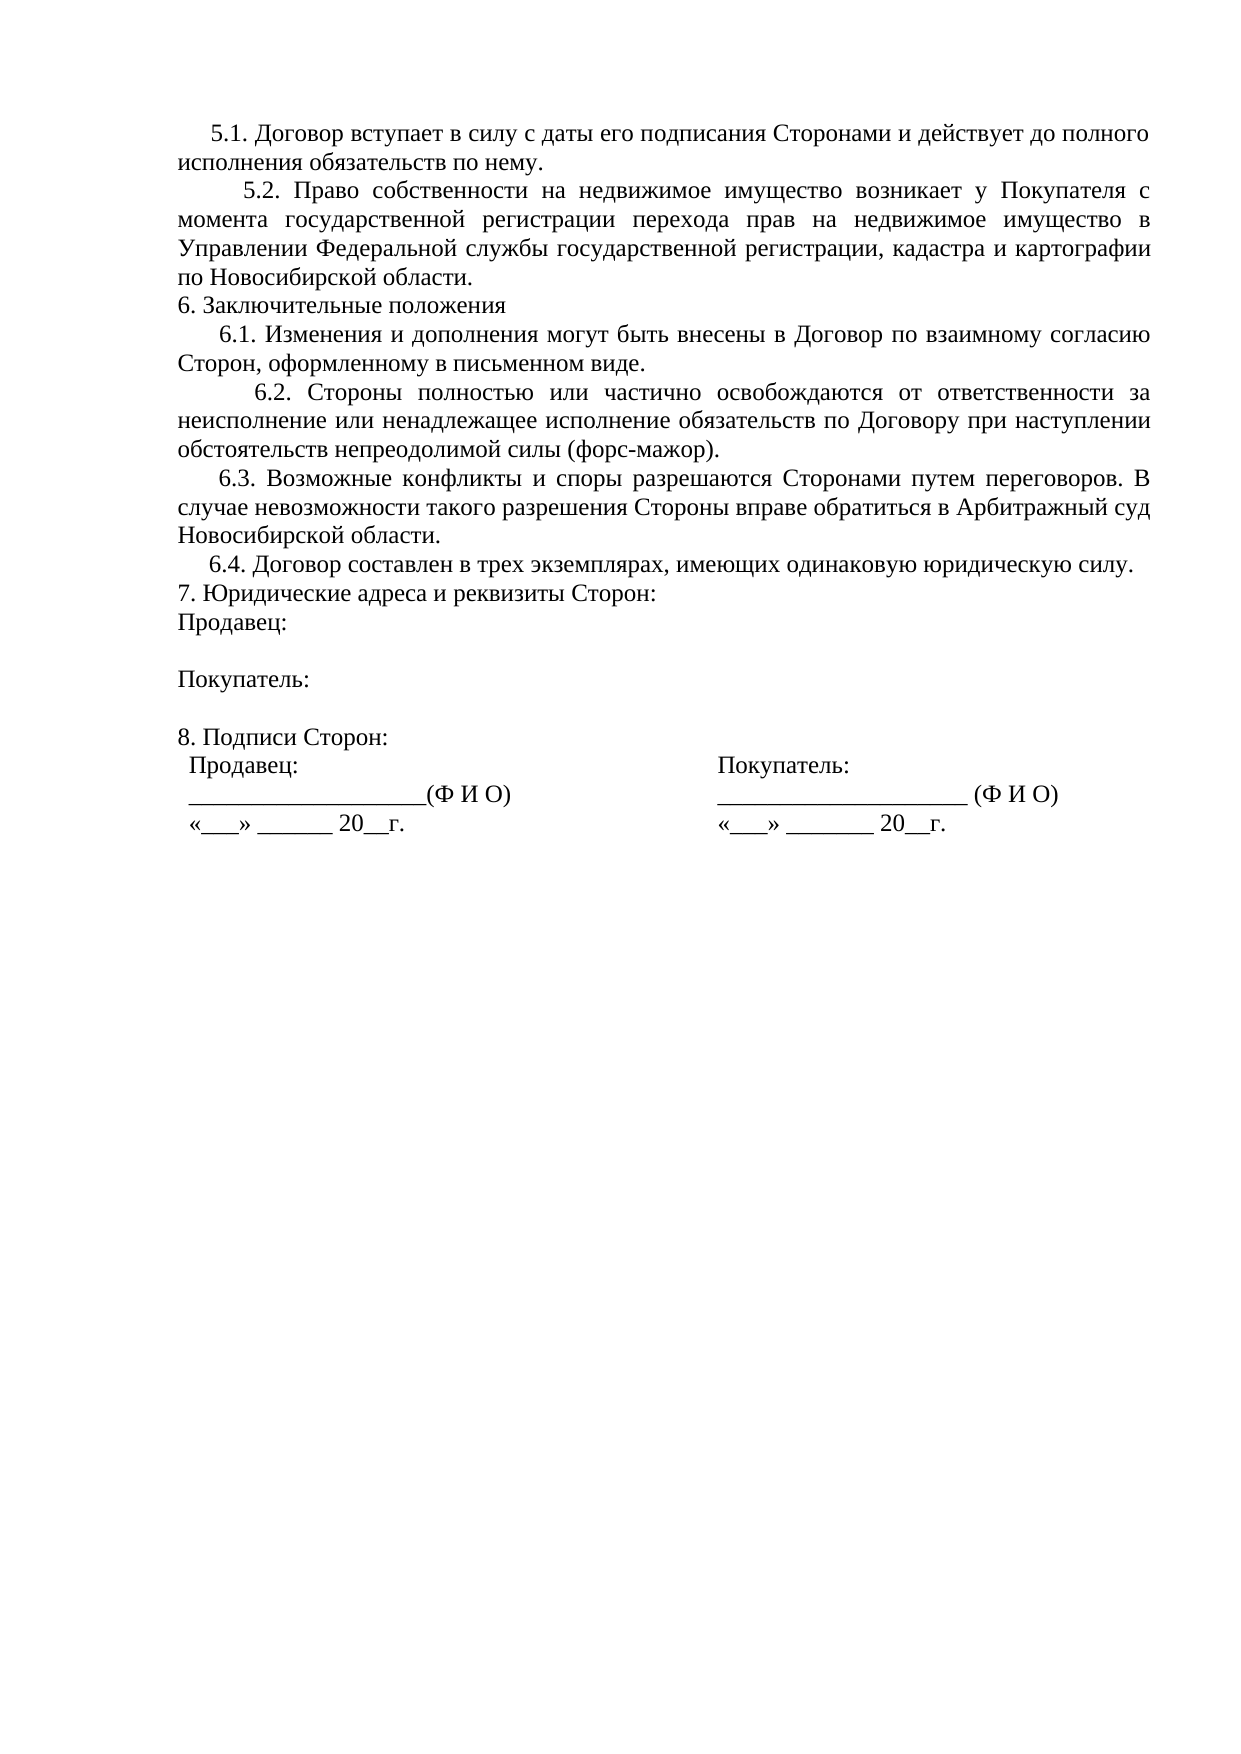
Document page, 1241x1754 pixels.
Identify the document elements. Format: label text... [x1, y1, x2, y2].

table_header Покупатель: [706, 751, 1213, 779]
text Покупатель: [177, 664, 1152, 693]
text Продавец: [177, 607, 1152, 636]
text 6.1. Изменения и дополнения могут быть внесены в Договор по взаимному согласию Сторон, оформленному в письменном виде. [177, 319, 1152, 377]
text 6. Заключительные положения [177, 291, 1152, 319]
table_cell ____________________ (Ф И О) «___» _______ 20__г. [706, 779, 1213, 837]
table_header Продавец: [177, 751, 706, 779]
text 5.2. Право собственности на недвижимое имущество возникает у Покупателя с момента государственной регистрации перехода прав на недвижимое имущество в Управлении Федеральной службы государственной регистрации, кадастра и картографии по Новосибирской области. [177, 176, 1152, 291]
text 6.2. Стороны полностью или частично освобождаются от ответственности за неисполнение или ненадлежащее исполнение обязательств по Договору при наступлении обстоятельств непреодолимой силы (форс-мажор). [177, 377, 1152, 463]
text 6.4. Договор составлен в трех экземплярах, имеющих одинаковую юридическую силу. [177, 549, 1152, 578]
text 7. Юридические адреса и реквизиты Сторон: [177, 578, 1152, 607]
text 5.1. Договор вступает в силу с даты его подписания Сторонами и действует до полного исполнения обязательств по нему. [177, 118, 1152, 176]
text 8. Подписи Сторон: [177, 722, 1152, 751]
text 6.3. Возможные конфликты и споры разрешаются Сторонами путем переговоров. В случае невозможности такого разрешения Стороны вправе обратиться в Арбитражный суд Новосибирской области. [177, 463, 1152, 549]
table_cell ___________________(Ф И О) «___» ______ 20__г. [177, 779, 706, 837]
